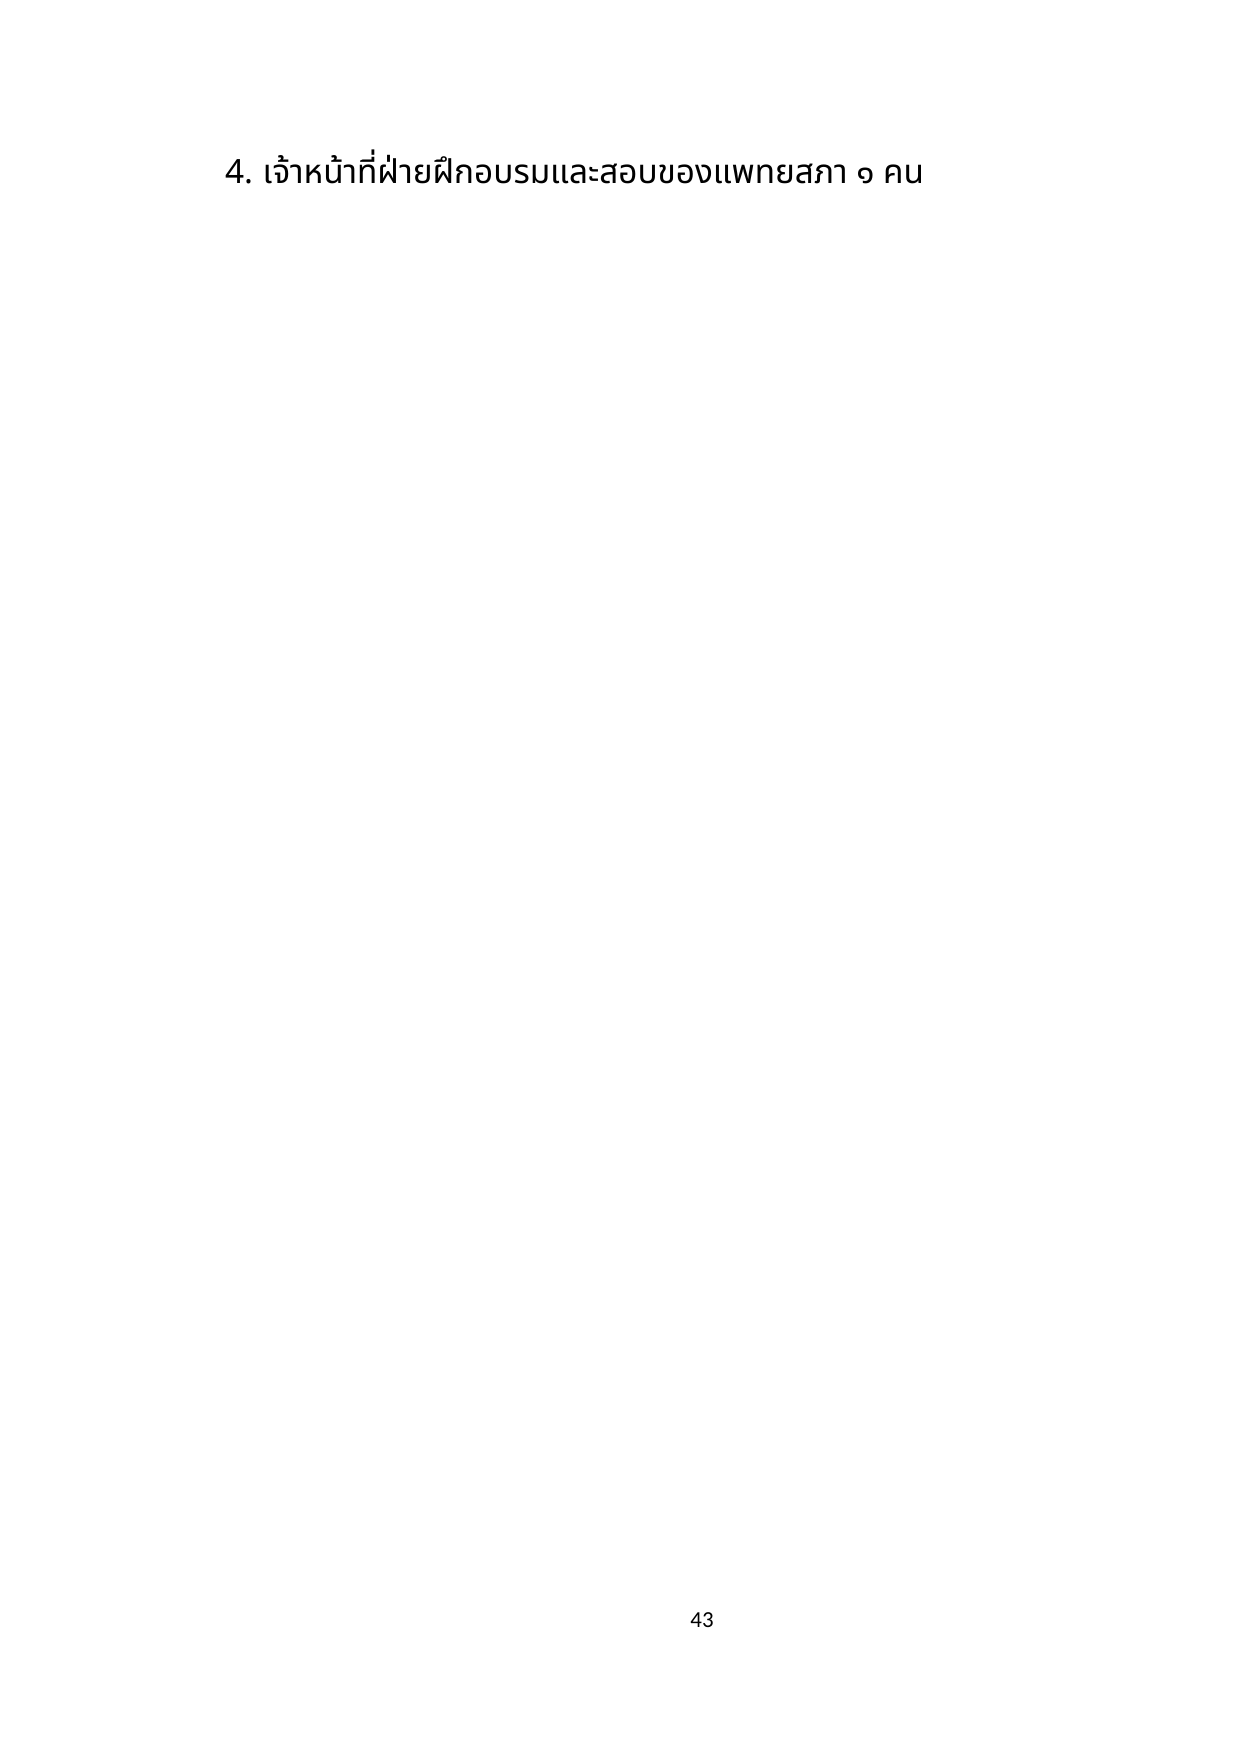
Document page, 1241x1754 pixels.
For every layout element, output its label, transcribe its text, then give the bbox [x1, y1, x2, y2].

list เจ้าหน้าที่ฝ่ายฝึกอบรมและสอบของแพทยสภา ๑ คน [225, 148, 1107, 199]
